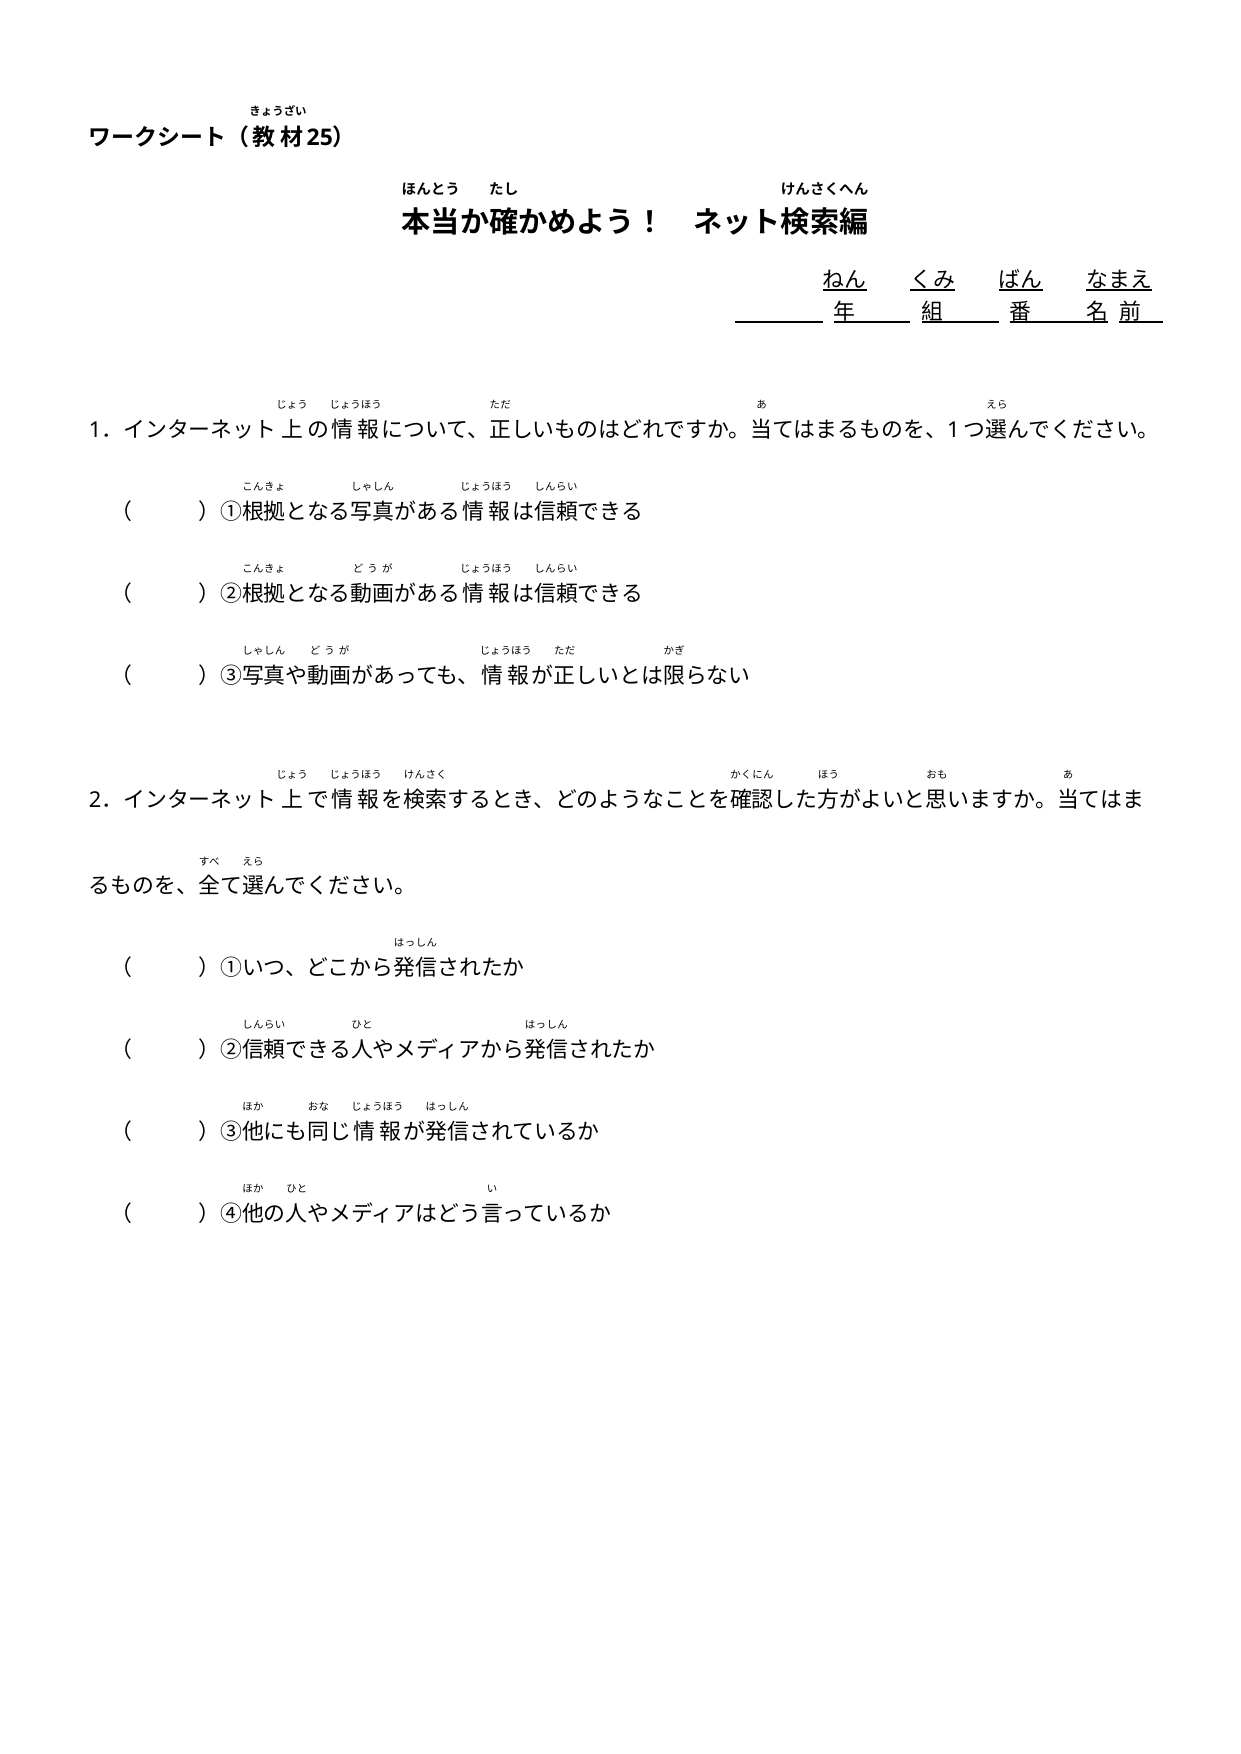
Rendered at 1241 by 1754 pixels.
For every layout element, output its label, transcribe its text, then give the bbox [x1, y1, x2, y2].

text （ ）③にもじがされているか [89, 1085, 1152, 1160]
text （ ）①となるがあるはできる [89, 465, 1152, 540]
text （ ）②できるやメディアからされたか [89, 1003, 1152, 1078]
text （ ）②となるがあるはできる [89, 547, 1152, 622]
text （ ）①いつ、どこからされたか [89, 921, 1152, 996]
text かかめよう！ ネット [89, 172, 1152, 247]
text （ ）③やがあっても、がしいとはらない [89, 629, 1152, 704]
text ワークシート（25） [89, 89, 1152, 164]
text 2．インターネットでをするとき、どのようなことをしたがよいといますか。てはまるものを、てんでください。 [89, 752, 1152, 914]
text 1．インターネットのについて、しいものはどれですか。てはまるものを、1つんでください。 [89, 383, 1152, 458]
text （ ）④のやメディアはどうっているか [89, 1167, 1152, 1242]
